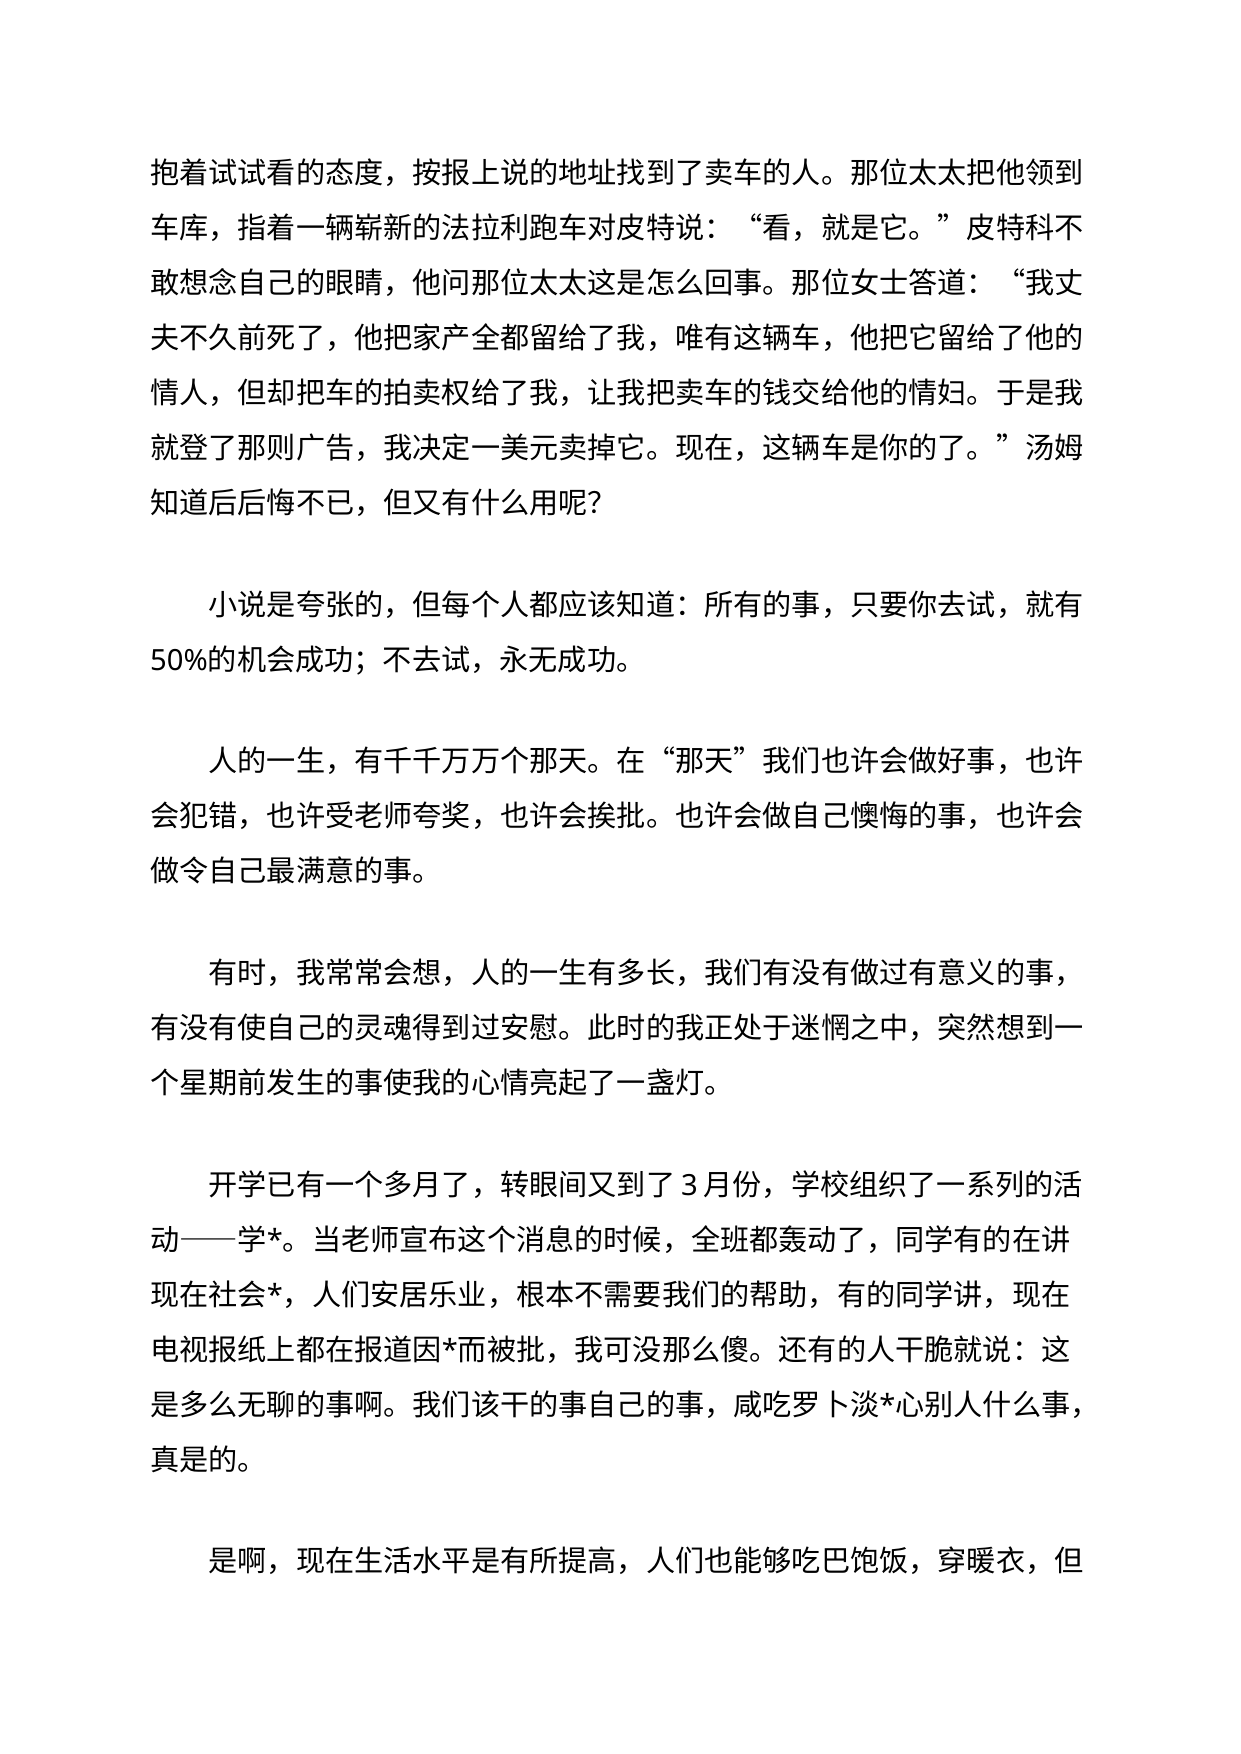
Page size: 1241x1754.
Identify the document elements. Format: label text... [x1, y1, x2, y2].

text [150, 1538, 1090, 1580]
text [150, 150, 1090, 522]
text 有时，我常常会想，人的一生有多长，我们有没有做过有意义的事，有没有使自己的灵魂得到过安慰。此时的我正处于迷惘之中，突然想到一个星期前发生的事使我的心情亮起了一盏灯。 [150, 949, 1090, 1102]
text 开学已有一个多月了，转眼间又到了3月份，学校组织了一系列的活动——学*。当老师宣布这个消息的时候，全班都轰动了，同学有的在讲现在社会*，人们安居乐业，根本不需要我们的帮助，有的同学讲，现在电视报纸上都在报道因*而被批，我可没那么傻。还有的人干脆就说：这是多么无聊的事啊。我们该干的事自己的事，咸吃罗卜淡*心别人什么事，真是的。 [150, 1161, 1090, 1478]
text 人的一生，有千千万万个那天。在“那天”我们也许会做好事，也许会犯错，也许受老师夸奖，也许会挨批。也许会做自己懊悔的事，也许会做令自己最满意的事。 [150, 738, 1090, 890]
text 小说是夸张的，但每个人都应该知道：所有的事，只要你去试，就有50%的机会成功；不去试，永无成功。 [150, 581, 1090, 678]
